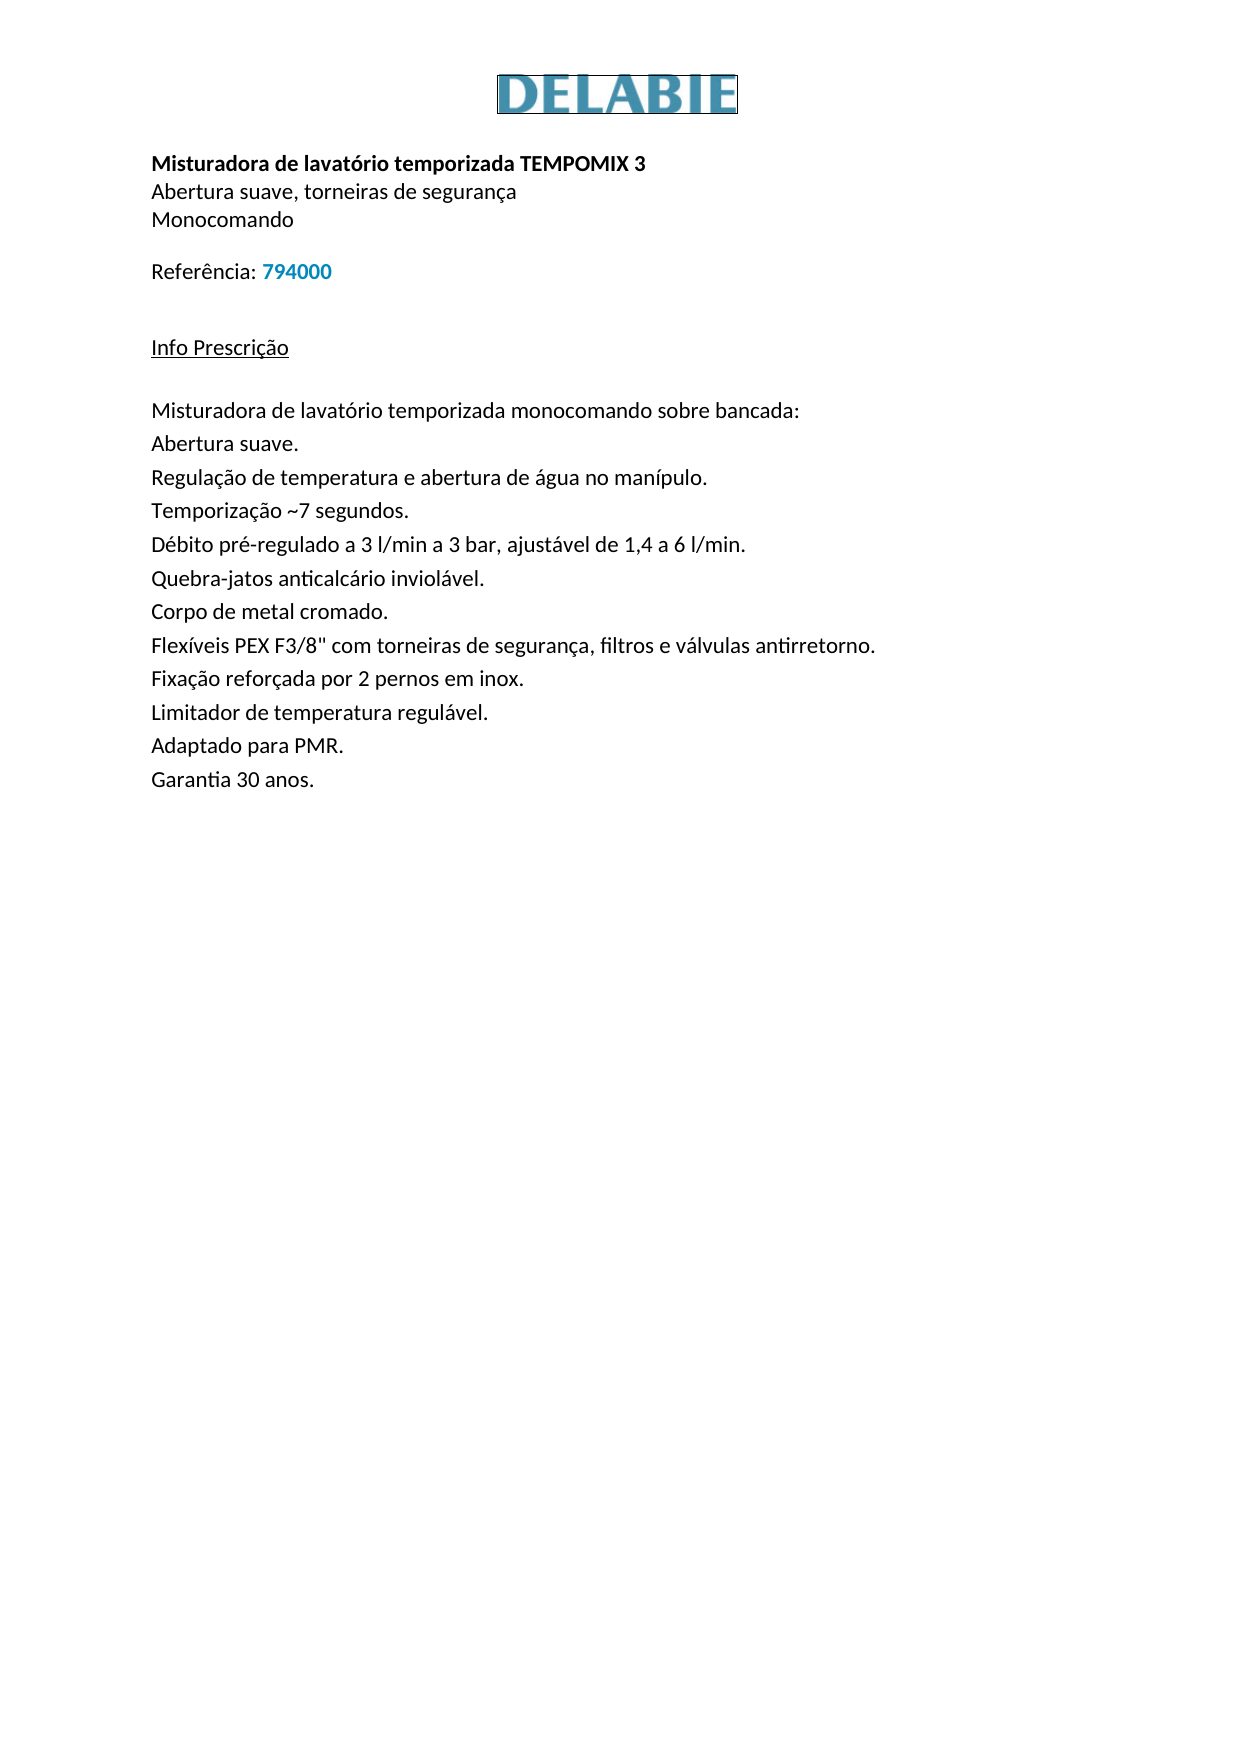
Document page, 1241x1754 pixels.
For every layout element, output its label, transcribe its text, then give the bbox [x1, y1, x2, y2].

text Garantia 30 anos. [151, 765, 1084, 793]
text Misturadora de lavatório temporizada TEMPOMIX 3 [151, 149, 1084, 177]
text Misturadora de lavatório temporizada monocomando sobre bancada: [151, 396, 1084, 424]
text Monocomando [151, 205, 1084, 233]
text Referência: 794000 [151, 257, 1084, 285]
text Abertura suave. [151, 429, 1084, 458]
picture [498, 76, 737, 113]
text Adaptado para PMR. [151, 731, 1084, 759]
text Quebra-jatos anticalcário inviolável. [151, 564, 1084, 592]
text Info Prescrição [151, 333, 1084, 361]
text Corpo de metal cromado. [151, 597, 1084, 625]
text Limitador de temperatura regulável. [151, 698, 1084, 726]
text Flexíveis PEX F3/8" com torneiras de segurança, filtros e válvulas antirretorno. [151, 631, 1084, 659]
text Temporização ~7 segundos. [151, 497, 1084, 525]
text Abertura suave, torneiras de segurança [151, 177, 1084, 205]
text Regulação de temperatura e abertura de água no manípulo. [151, 463, 1084, 491]
text Fixação reforçada por 2 pernos em inox. [151, 664, 1084, 692]
text Débito pré-regulado a 3 l/min a 3 bar, ajustável de 1,4 a 6 l/min. [151, 530, 1084, 558]
